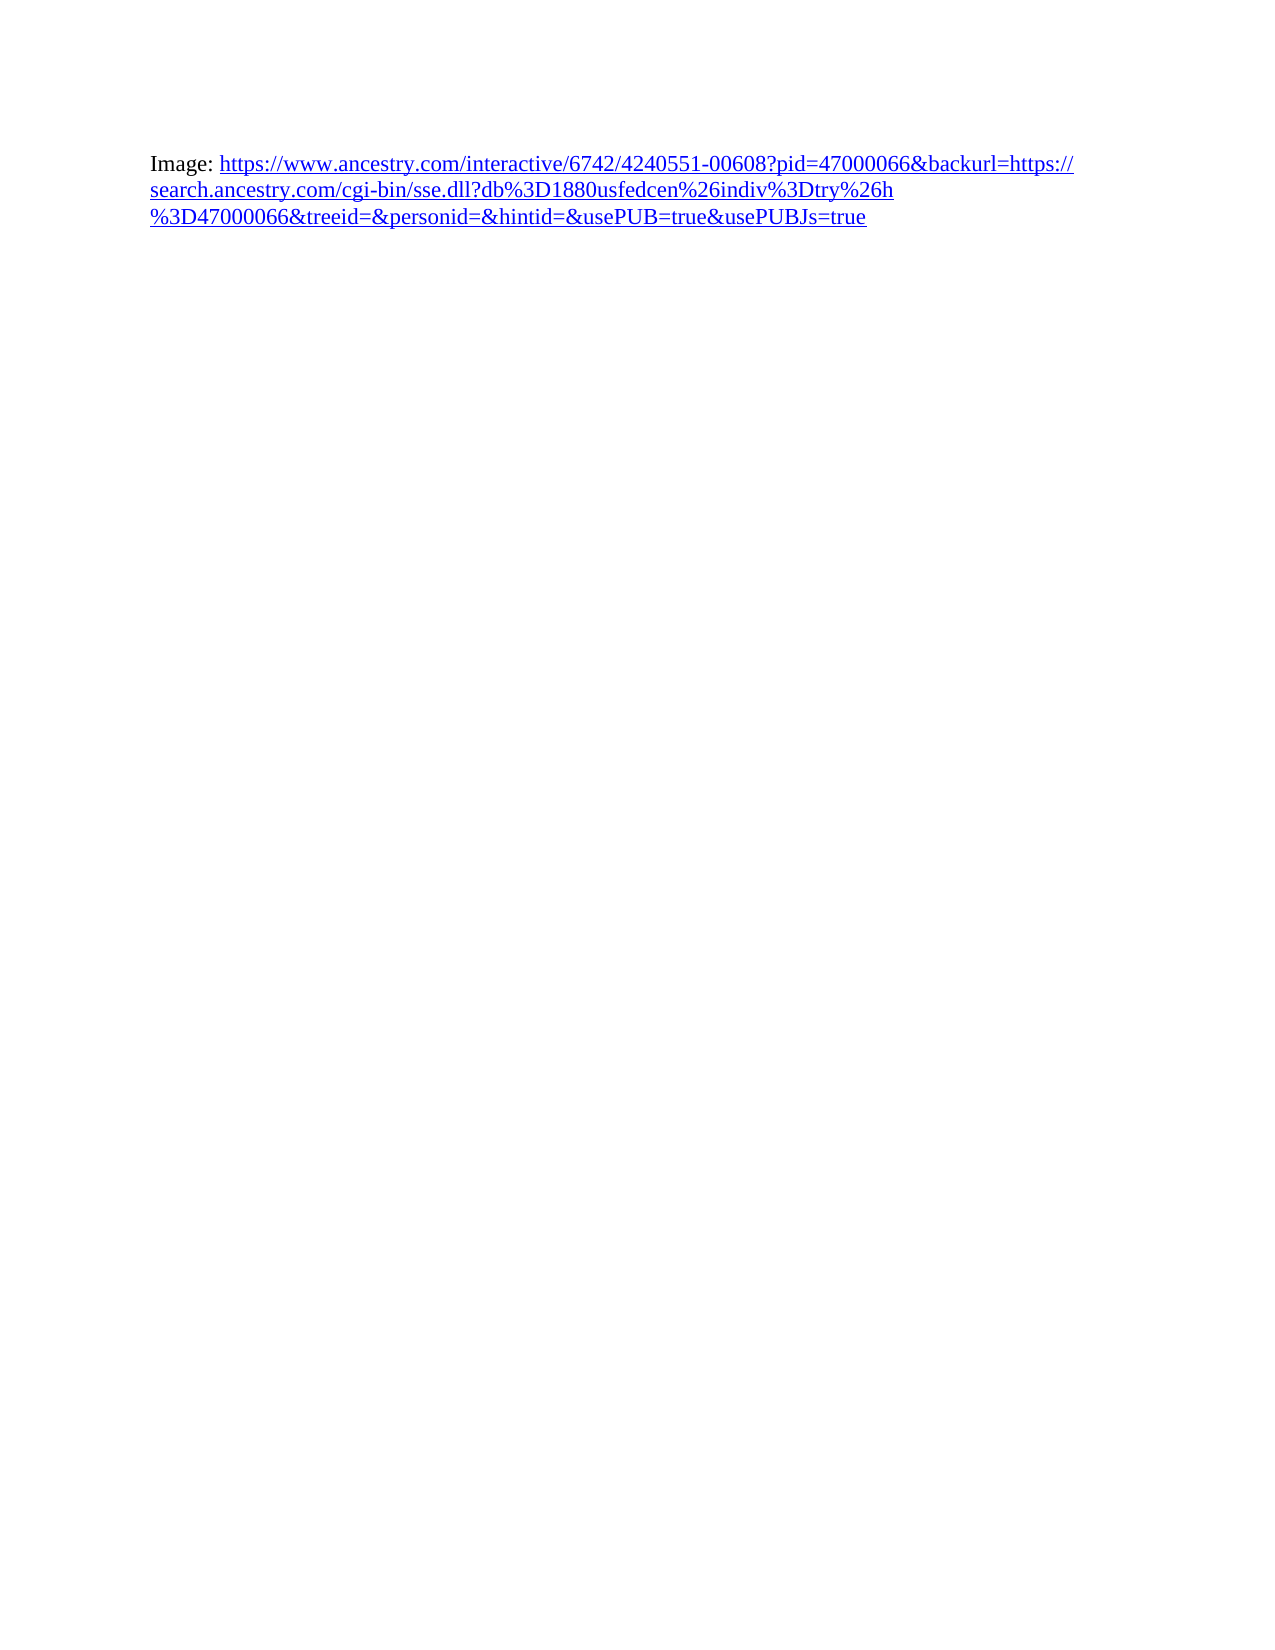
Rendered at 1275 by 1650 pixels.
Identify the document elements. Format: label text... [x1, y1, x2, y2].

text Image: https://www.ancestry.com/interactive/6742/4240551-00608?pid=47000066&backurl=https://search.ancestry.com/cgi-bin/sse.dll?db%3D1880usfedcen%26indiv%3Dtry%26h%3D47000066&treeid=&personid=&hintid=&usePUB=true&usePUBJs=true [150, 150, 1125, 229]
